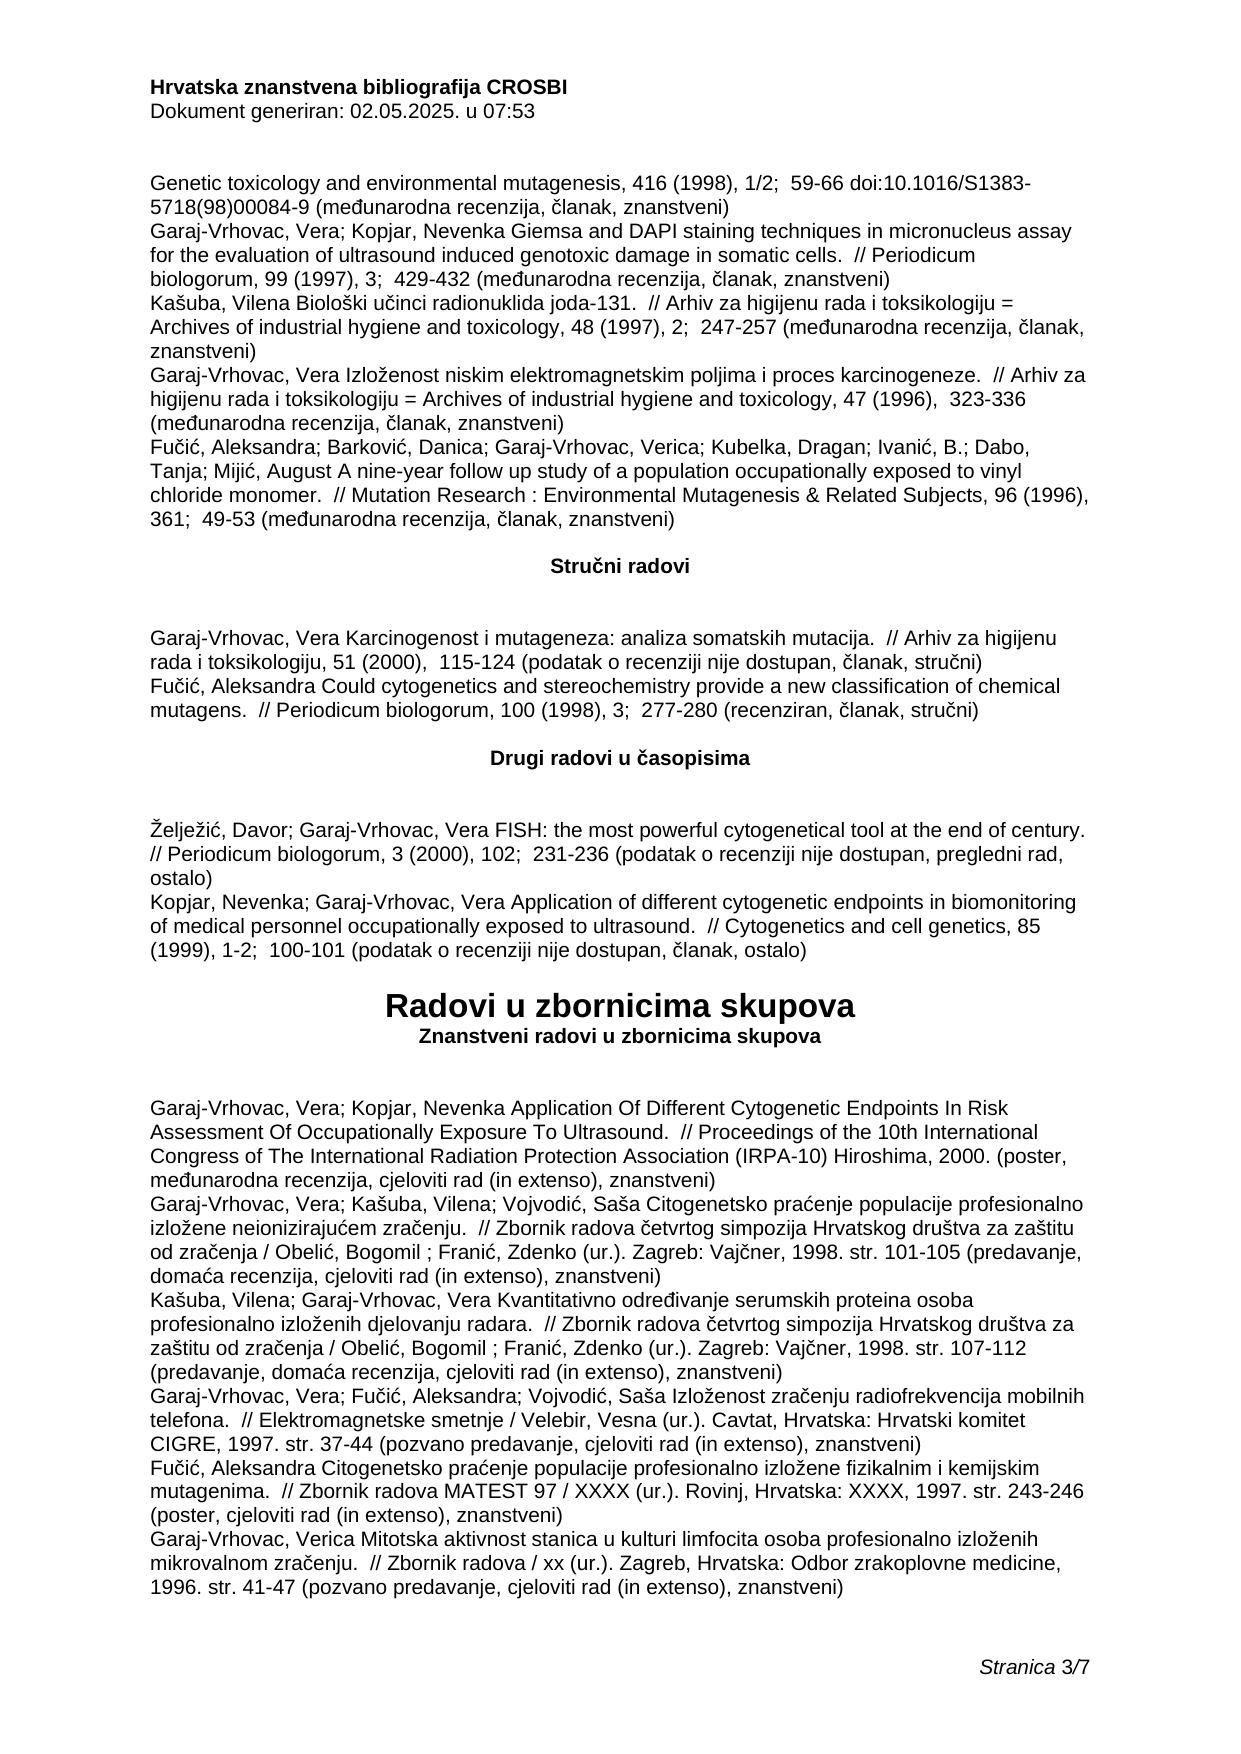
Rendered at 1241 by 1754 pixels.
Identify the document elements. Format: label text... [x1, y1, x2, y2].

text Fučić, Aleksandra; Barković, Danica; Garaj-Vrhovac, Verica; Kubelka, Dragan; Ivanić, B.; Dabo, Tanja; Mijić, August [150, 434, 1090, 530]
text Garaj-Vrhovac, Vera [150, 626, 1090, 674]
subtitle Radovi u zbornicima skupova [150, 986, 1090, 1024]
text Garaj-Vrhovac, Vera; Kopjar, Nevenka [150, 219, 1090, 291]
text Kašuba, Vilena [150, 291, 1090, 363]
text Garaj-Vrhovac, Vera; Kopjar, Nevenka [150, 1096, 1090, 1192]
subtitle Znanstveni radovi u zbornicima skupova [150, 1024, 1090, 1048]
subtitle Stručni radovi [150, 554, 1090, 578]
text Garaj-Vrhovac, Vera; Fučić, Aleksandra; Vojvodić, Saša [150, 1383, 1090, 1455]
text Fučić, Aleksandra [150, 1455, 1090, 1527]
text Garaj-Vrhovac, Vera; Kašuba, Vilena; Vojvodić, Saša [150, 1192, 1090, 1288]
subtitle Drugi radovi u časopisima [150, 746, 1090, 770]
text Želježić, Davor; Garaj-Vrhovac, Vera [150, 818, 1090, 890]
text Kašuba, Vilena; Garaj-Vrhovac, Vera [150, 1288, 1090, 1383]
text Kopjar, Nevenka; Garaj-Vrhovac, Vera [150, 890, 1090, 962]
text Garaj-Vrhovac, Vera [150, 363, 1090, 434]
text Fučić, Aleksandra [150, 674, 1090, 722]
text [150, 171, 1090, 219]
text Garaj-Vrhovac, Verica [150, 1527, 1090, 1599]
